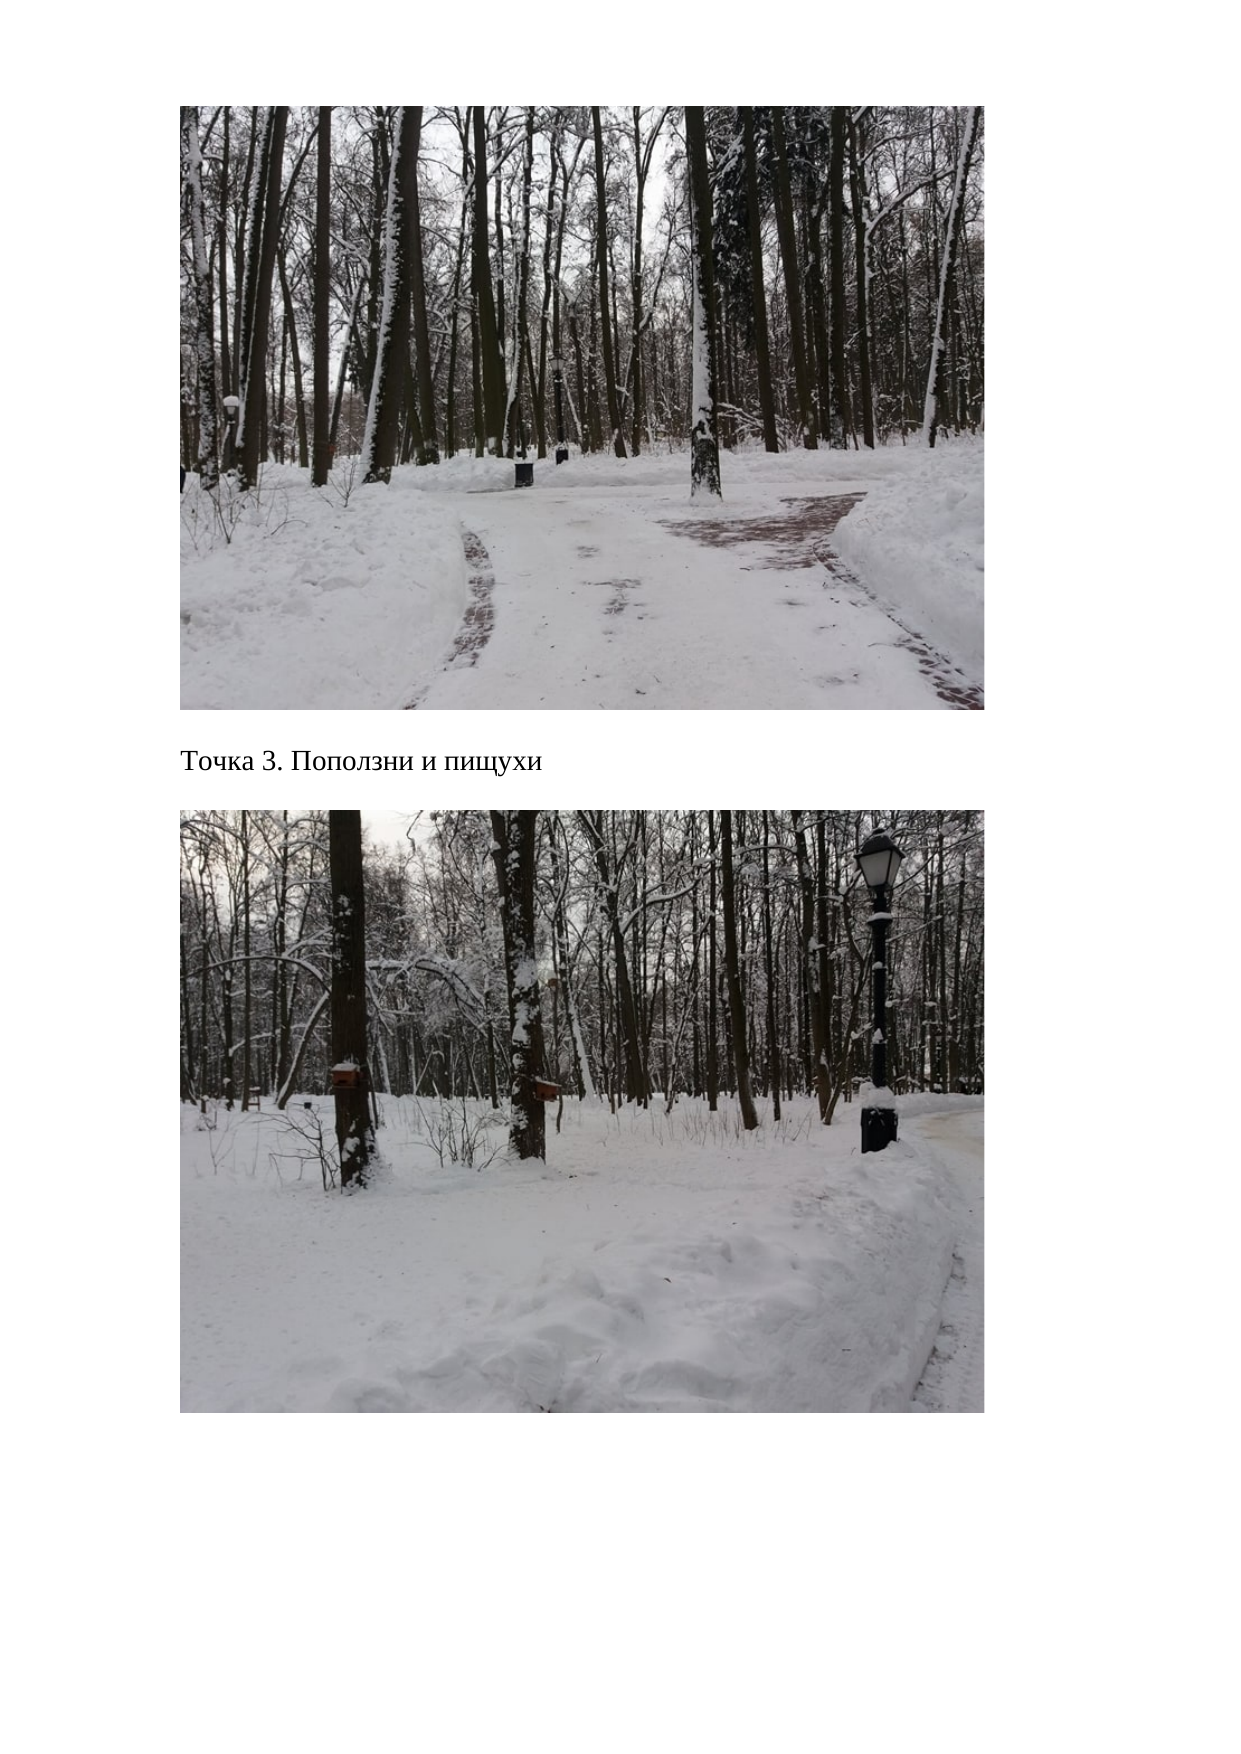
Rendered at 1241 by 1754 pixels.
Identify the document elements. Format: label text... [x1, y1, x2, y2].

picture [180, 106, 985, 710]
text Точка 3. Поползни и пищухи [106, 743, 1134, 776]
picture [180, 810, 985, 1413]
